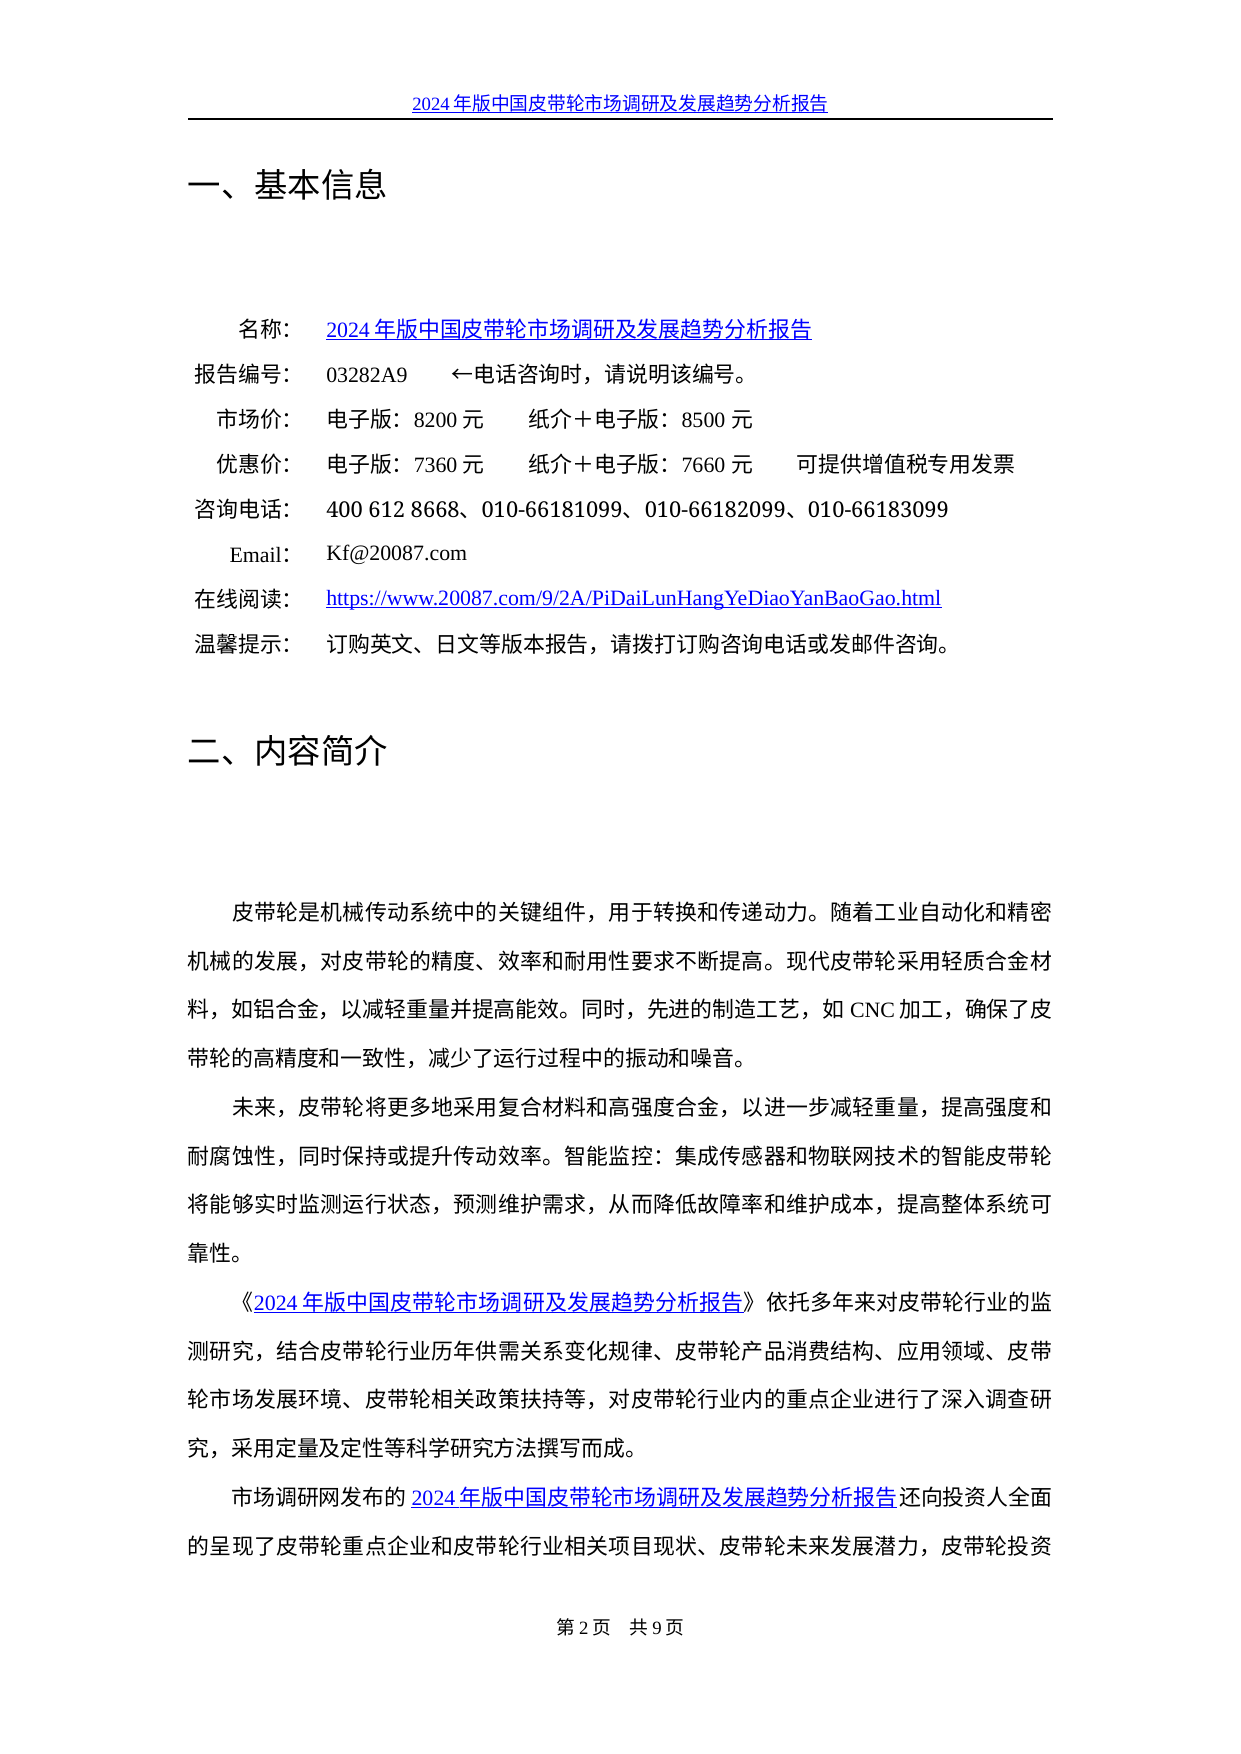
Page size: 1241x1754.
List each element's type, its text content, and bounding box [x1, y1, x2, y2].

title 一、基本信息 [187, 150, 1053, 215]
table_cell [315, 582, 1073, 627]
table_cell 报告编号： [167, 357, 315, 402]
table_cell 03282A9 ←电话咨询时，请说明该编号。 [315, 357, 1073, 402]
table_cell 电子版：8200 元 纸介＋电子版：8500 元 [315, 402, 1073, 447]
table_cell 咨询电话： [167, 492, 315, 537]
table_cell Kf@20087.com [315, 537, 1073, 582]
table_cell 温馨提示： [167, 627, 315, 672]
table_cell 优惠价： [167, 447, 315, 492]
table_header 2024年版中国皮带轮市场调研及发展趋势分析报告 [315, 312, 1073, 357]
table_cell 在线阅读： [167, 582, 315, 627]
title 二、内容简介 [187, 717, 1053, 782]
table_cell 400 612 8668、010-66181099、010-66182099、010-66183099 [315, 492, 1073, 537]
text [187, 894, 1053, 1561]
table_header 名称： [167, 312, 315, 357]
table_cell Email： [167, 537, 315, 582]
table_cell 市场价： [167, 402, 315, 447]
table_cell 电子版：7360 元 纸介＋电子版：7660 元 可提供增值税专用发票 [315, 447, 1073, 492]
table_cell 订购英文、日文等版本报告，请拨打订购咨询电话或发邮件咨询。 [315, 627, 1073, 672]
